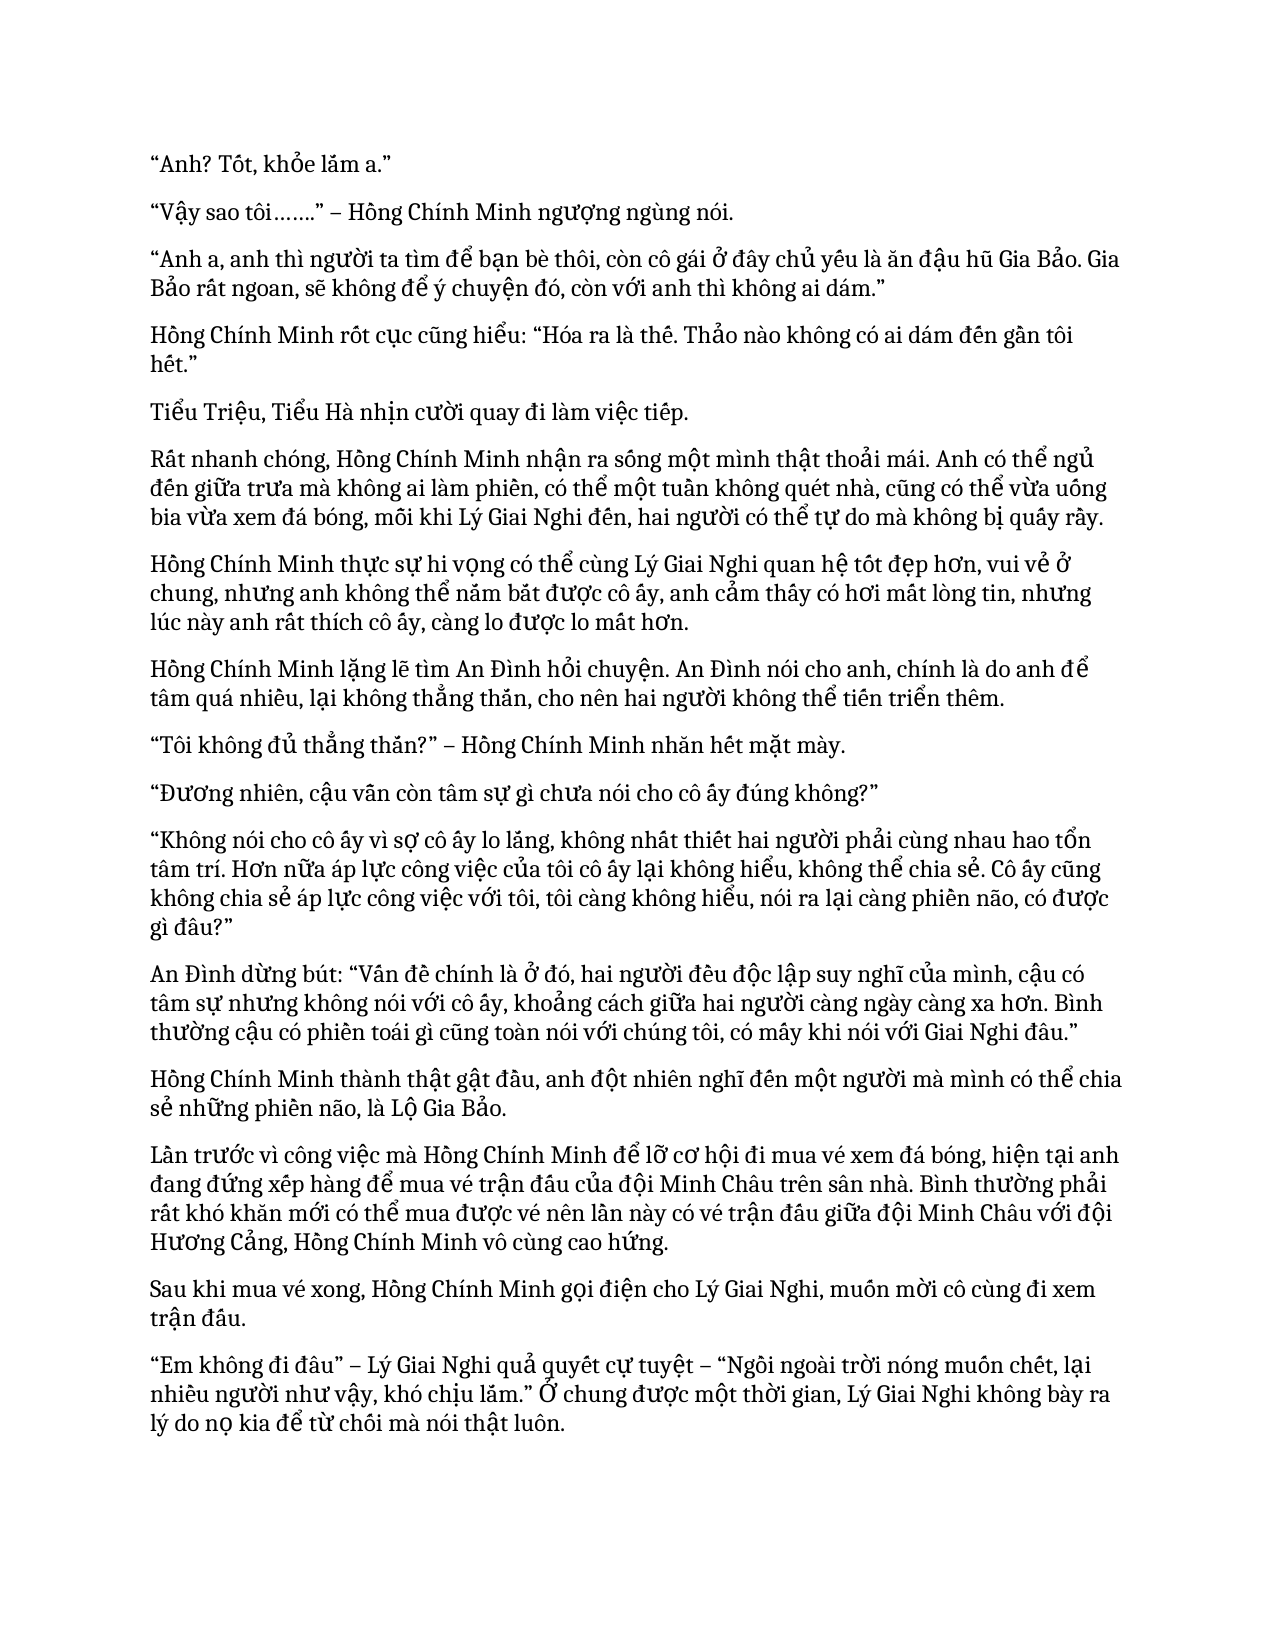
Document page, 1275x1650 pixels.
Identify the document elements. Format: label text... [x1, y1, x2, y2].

text An Đình dừng bút: “Vấn đề chính là ở đó, hai người đều độc lập suy nghĩ của mình, cậu có tâm sự nhưng không nói với cô ấy, khoảng cách giữa hai người càng ngày càng xa hơn. Bình thường cậu có phiền toái gì cũng toàn nói với chúng tôi, có mấy khi nói với Giai Nghi đâu.” [150, 960, 1125, 1046]
text Hồng Chính Minh lặng lẽ tìm An Đình hỏi chuyện. An Đình nói cho anh, chính là do anh để tâm quá nhiều, lại không thẳng thắn, cho nên hai người không thể tiến triển thêm. [150, 655, 1125, 712]
text “Anh a, anh thì người ta tìm để bạn bè thôi, còn cô gái ở đây chủ yếu là ăn đậu hũ Gia Bảo. Gia Bảo rất ngoan, sẽ không để ý chuyện đó, còn với anh thì không ai dám.” [150, 245, 1125, 302]
text Tiểu Triệu, Tiểu Hà nhịn cười quay đi làm việc tiếp. [150, 397, 1125, 426]
text Hồng Chính Minh thành thật gật đầu, anh đột nhiên nghĩ đến một người mà mình có thể chia sẻ những phiền não, là Lộ Gia Bảo. [150, 1065, 1125, 1122]
text Hồng Chính Minh rốt cục cũng hiểu: “Hóa ra là thế. Thảo nào không có ai dám đến gần tôi hết.” [150, 321, 1125, 379]
text “Anh? Tốt, khỏe lắm a.” [150, 150, 1125, 179]
text Rất nhanh chóng, Hồng Chính Minh nhận ra sống một mình thật thoải mái. Anh có thể ngủ đến giữa trưa mà không ai làm phiền, có thể một tuần không quét nhà, cũng có thể vừa uống bia vừa xem đá bóng, mỗi khi Lý Giai Nghi đến, hai người có thể tự do mà không bị quấy rầy. [150, 445, 1125, 531]
text “Em không đi đâu” – Lý Giai Nghi quả quyết cự tuyệt – “Ngồi ngoài trời nóng muốn chết, lại nhiều người như vậy, khó chịu lắm.” Ở chung được một thời gian, Lý Giai Nghi không bày ra lý do nọ kia để từ chối mà nói thật luôn. [150, 1351, 1125, 1437]
text “Đương nhiên, cậu vẫn còn tâm sự gì chưa nói cho cô ấy đúng không?” [150, 779, 1125, 807]
text “Không nói cho cô ấy vì sợ cô ấy lo lắng, không nhất thiết hai người phải cùng nhau hao tổn tâm trí. Hơn nữa áp lực công việc của tôi cô ấy lại không hiểu, không thể chia sẻ. Cô ấy cũng không chia sẻ áp lực công việc với tôi, tôi càng không hiểu, nói ra lại càng phiền não, có được gì đâu?” [150, 826, 1125, 941]
text “Tôi không đủ thẳng thắn?” – Hồng Chính Minh nhăn hết mặt mày. [150, 731, 1125, 760]
text “Vậy sao tôi…….” – Hồng Chính Minh ngượng ngùng nói. [150, 197, 1125, 226]
text Sau khi mua vé xong, Hồng Chính Minh gọi điện cho Lý Giai Nghi, muốn mời cô cùng đi xem trận đấu. [150, 1275, 1125, 1332]
text Hồng Chính Minh thực sự hi vọng có thể cùng Lý Giai Nghi quan hệ tốt đẹp hơn, vui vẻ ở chung, nhưng anh không thể nắm bắt được cô ấy, anh cảm thấy có hơi mất lòng tin, nhưng lúc này anh rất thích cô ấy, càng lo được lo mất hơn. [150, 550, 1125, 636]
text Lần trước vì công việc mà Hồng Chính Minh để lỡ cơ hội đi mua vé xem đá bóng, hiện tại anh đang đứng xếp hàng để mua vé trận đấu của đội Minh Châu trên sân nhà. Bình thường phải rất khó khăn mới có thể mua được vé nên lần này có vé trận đấu giữa đội Minh Châu với đội Hương Cảng, Hồng Chính Minh vô cùng cao hứng. [150, 1141, 1125, 1256]
